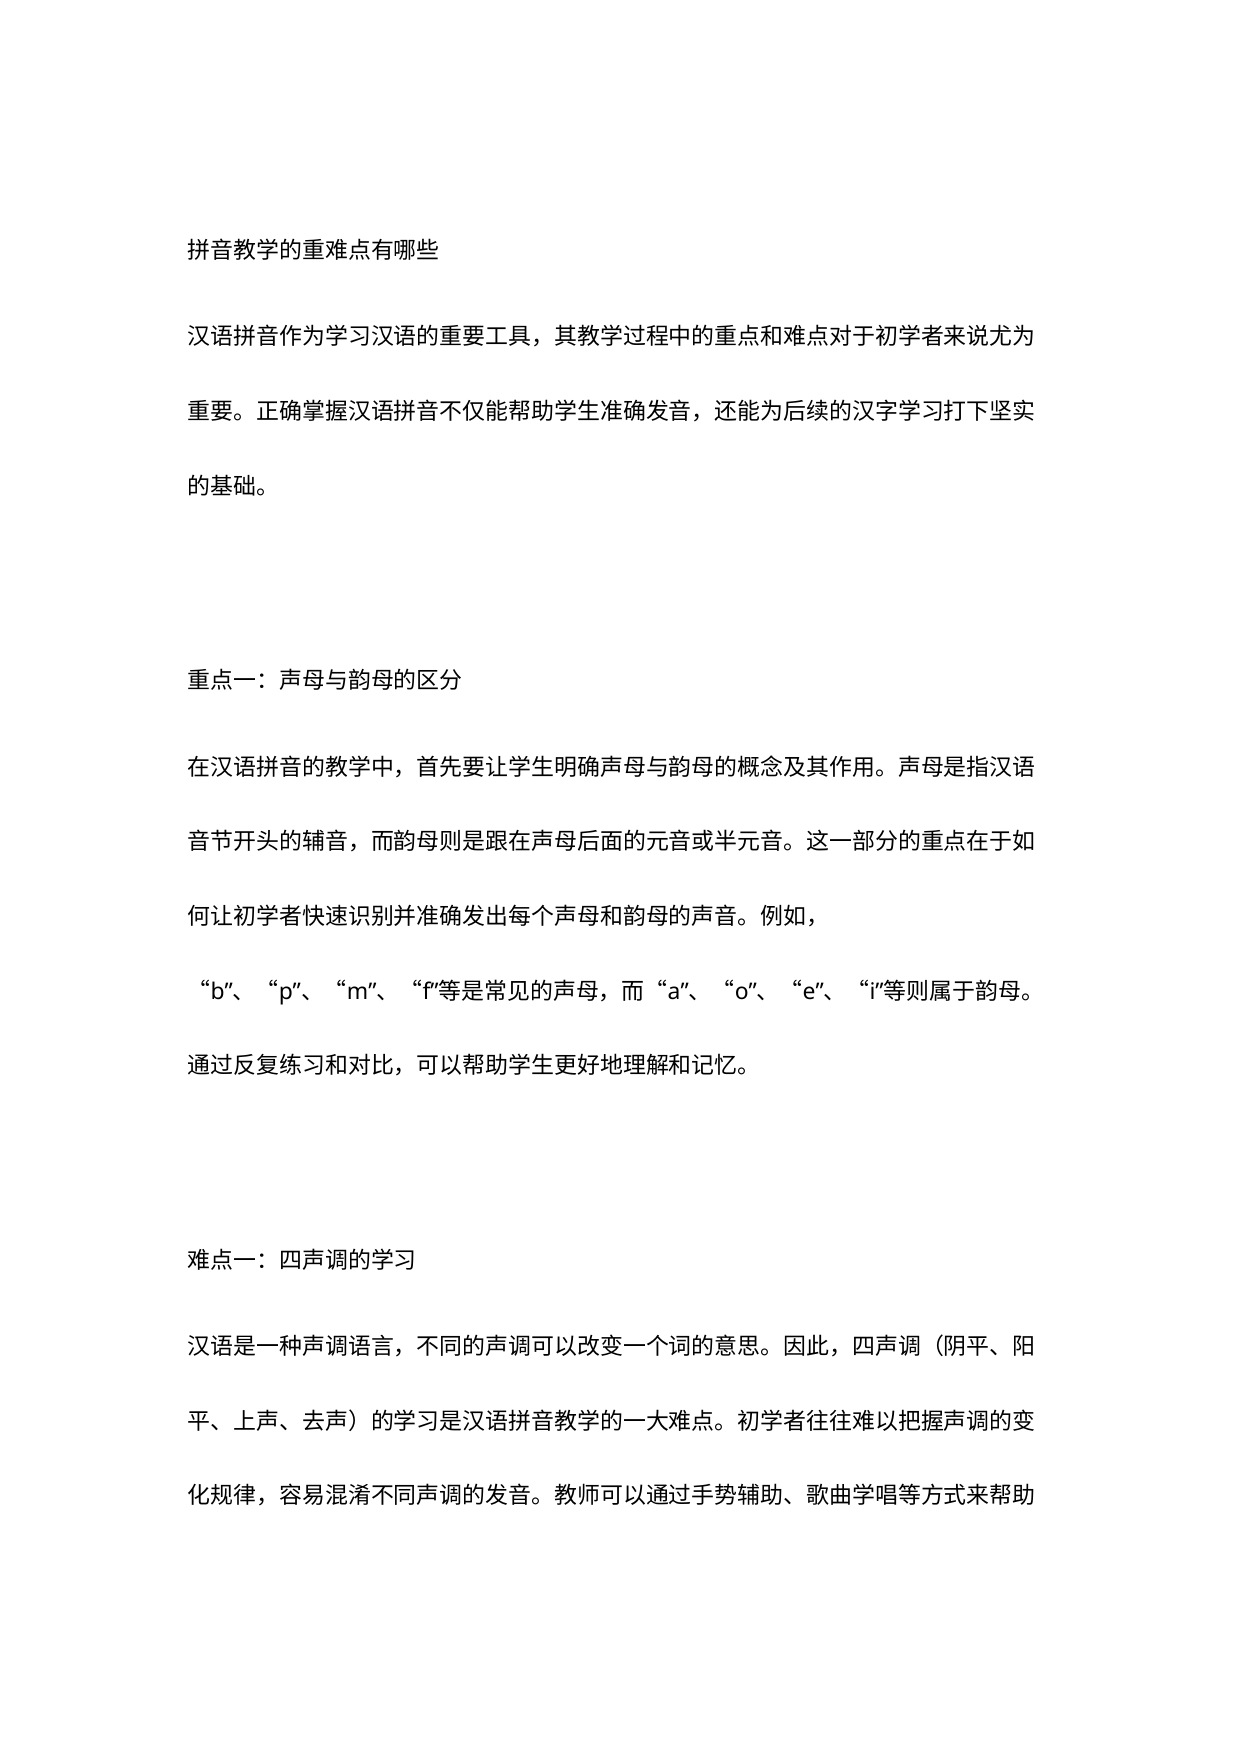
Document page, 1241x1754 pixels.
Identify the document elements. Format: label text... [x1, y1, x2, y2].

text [187, 1312, 1053, 1527]
text 汉语拼音作为学习汉语的重要工具，其教学过程中的重点和难点对于初学者来说尤为重要。正确掌握汉语拼音不仅能帮助学生准确发音，还能为后续的汉字学习打下坚实的基础。 [187, 302, 1053, 517]
text 难点一：四声调的学习 [187, 1226, 1053, 1291]
text 拼音教学的重难点有哪些 [187, 216, 1053, 281]
text 在汉语拼音的教学中，首先要让学生明确声母与韵母的概念及其作用。声母是指汉语音节开头的辅音，而韵母则是跟在声母后面的元音或半元音。这一部分的重点在于如何让初学者快速识别并准确发出每个声母和韵母的声音。例如，“b”、“p”、“m”、“f”等是常见的声母，而“a”、“o”、“e”、“i”等则属于韵母。通过反复练习和对比，可以帮助学生更好地理解和记忆。 [187, 733, 1053, 1096]
text 重点一：声母与韵母的区分 [187, 646, 1053, 711]
